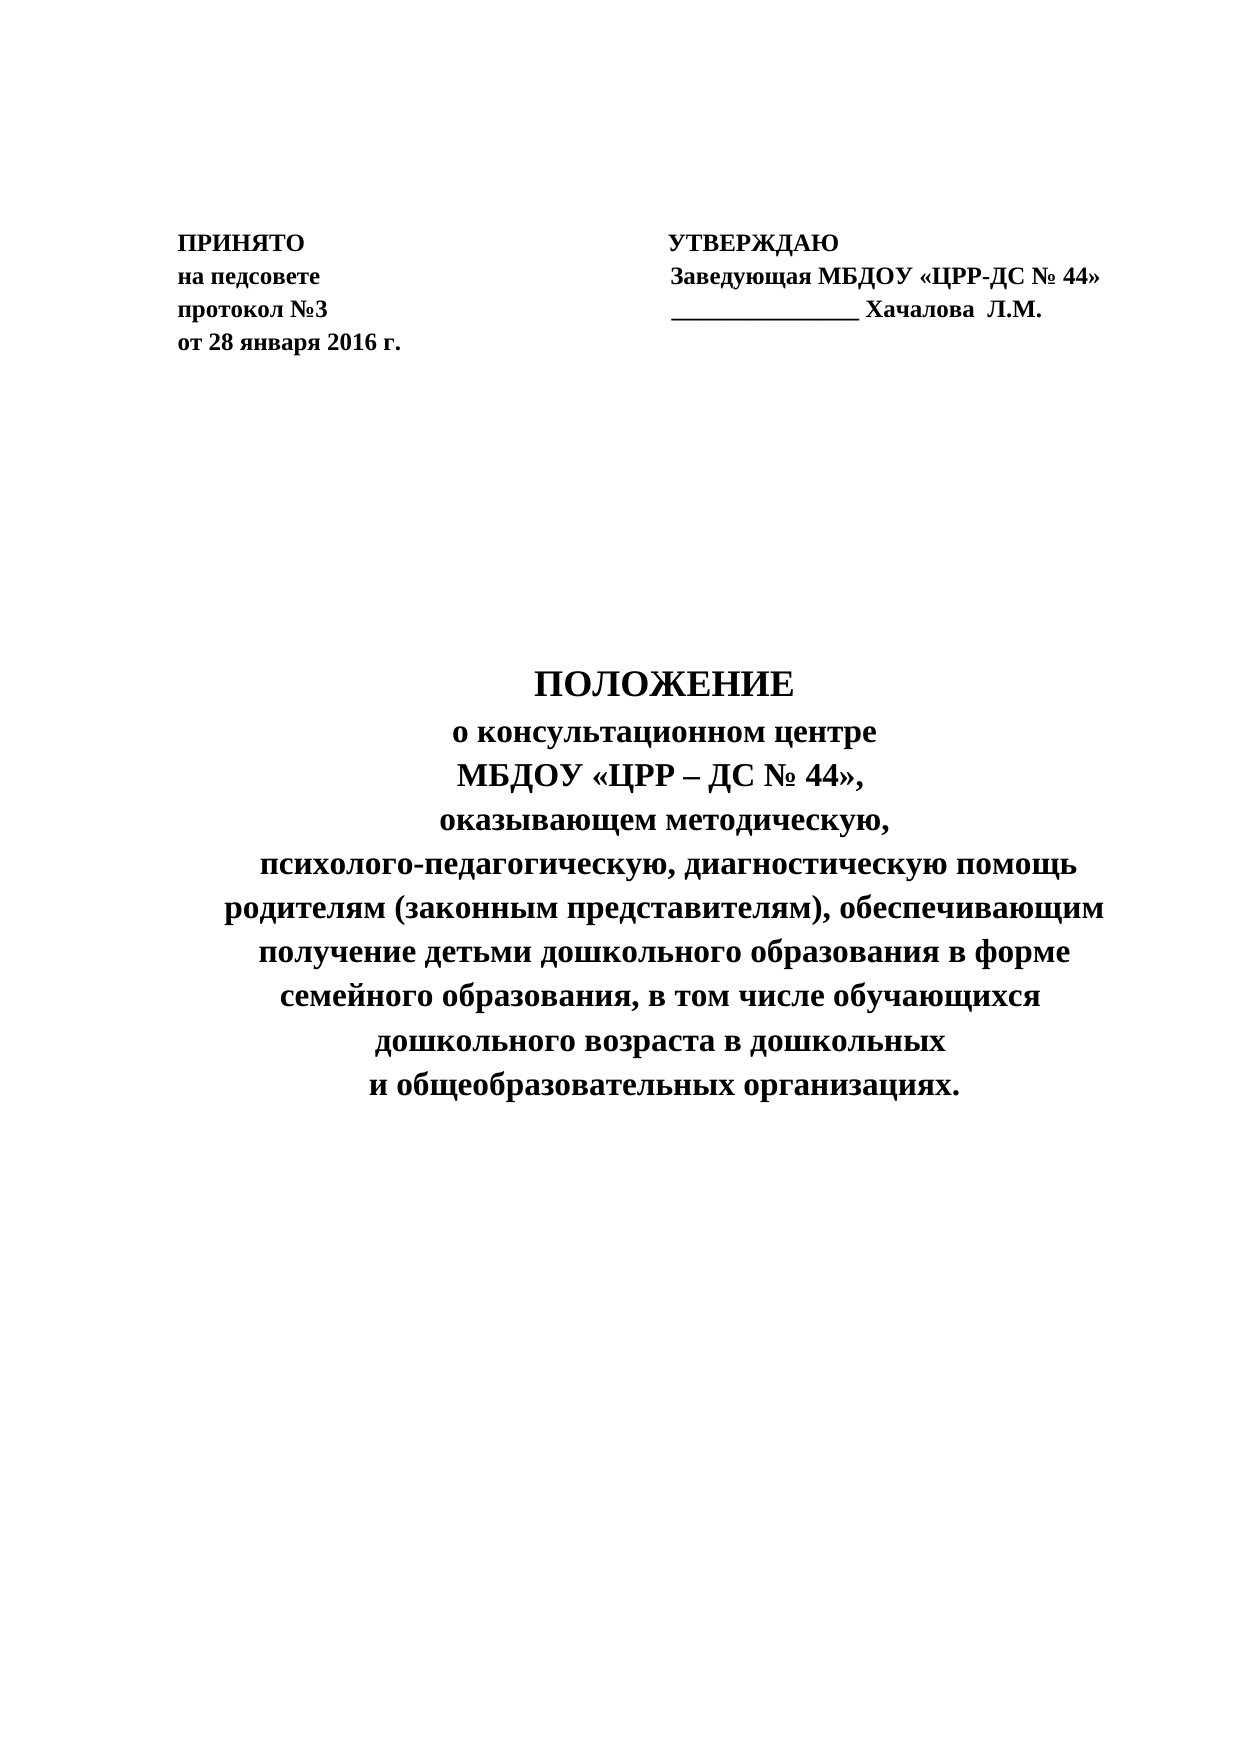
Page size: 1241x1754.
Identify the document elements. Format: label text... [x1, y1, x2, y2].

text ПРИНЯТО УТВЕРЖДАЮ на педсовете Заведующая МБДОУ «ЦРР-ДС № 44» [177, 228, 1152, 289]
text о консультационном центре [177, 711, 1152, 750]
text протокол №3 _______________ Хачалова Л.М. от 28 января 2016 г. [177, 294, 1152, 356]
text ПОЛОЖЕНИЕ [177, 662, 1152, 705]
text МБДОУ «ЦРР – ДС № 44», оказывающем методическую, психолого-педагогическую, диагностическую помощь родителям (законным представителям), обеспечивающим получение детьми дошкольного образования в форме семейного образования, в том числе обучающихся дошкольного возраста в дошкольных и общеобразовательных организациях. [177, 755, 1152, 1102]
